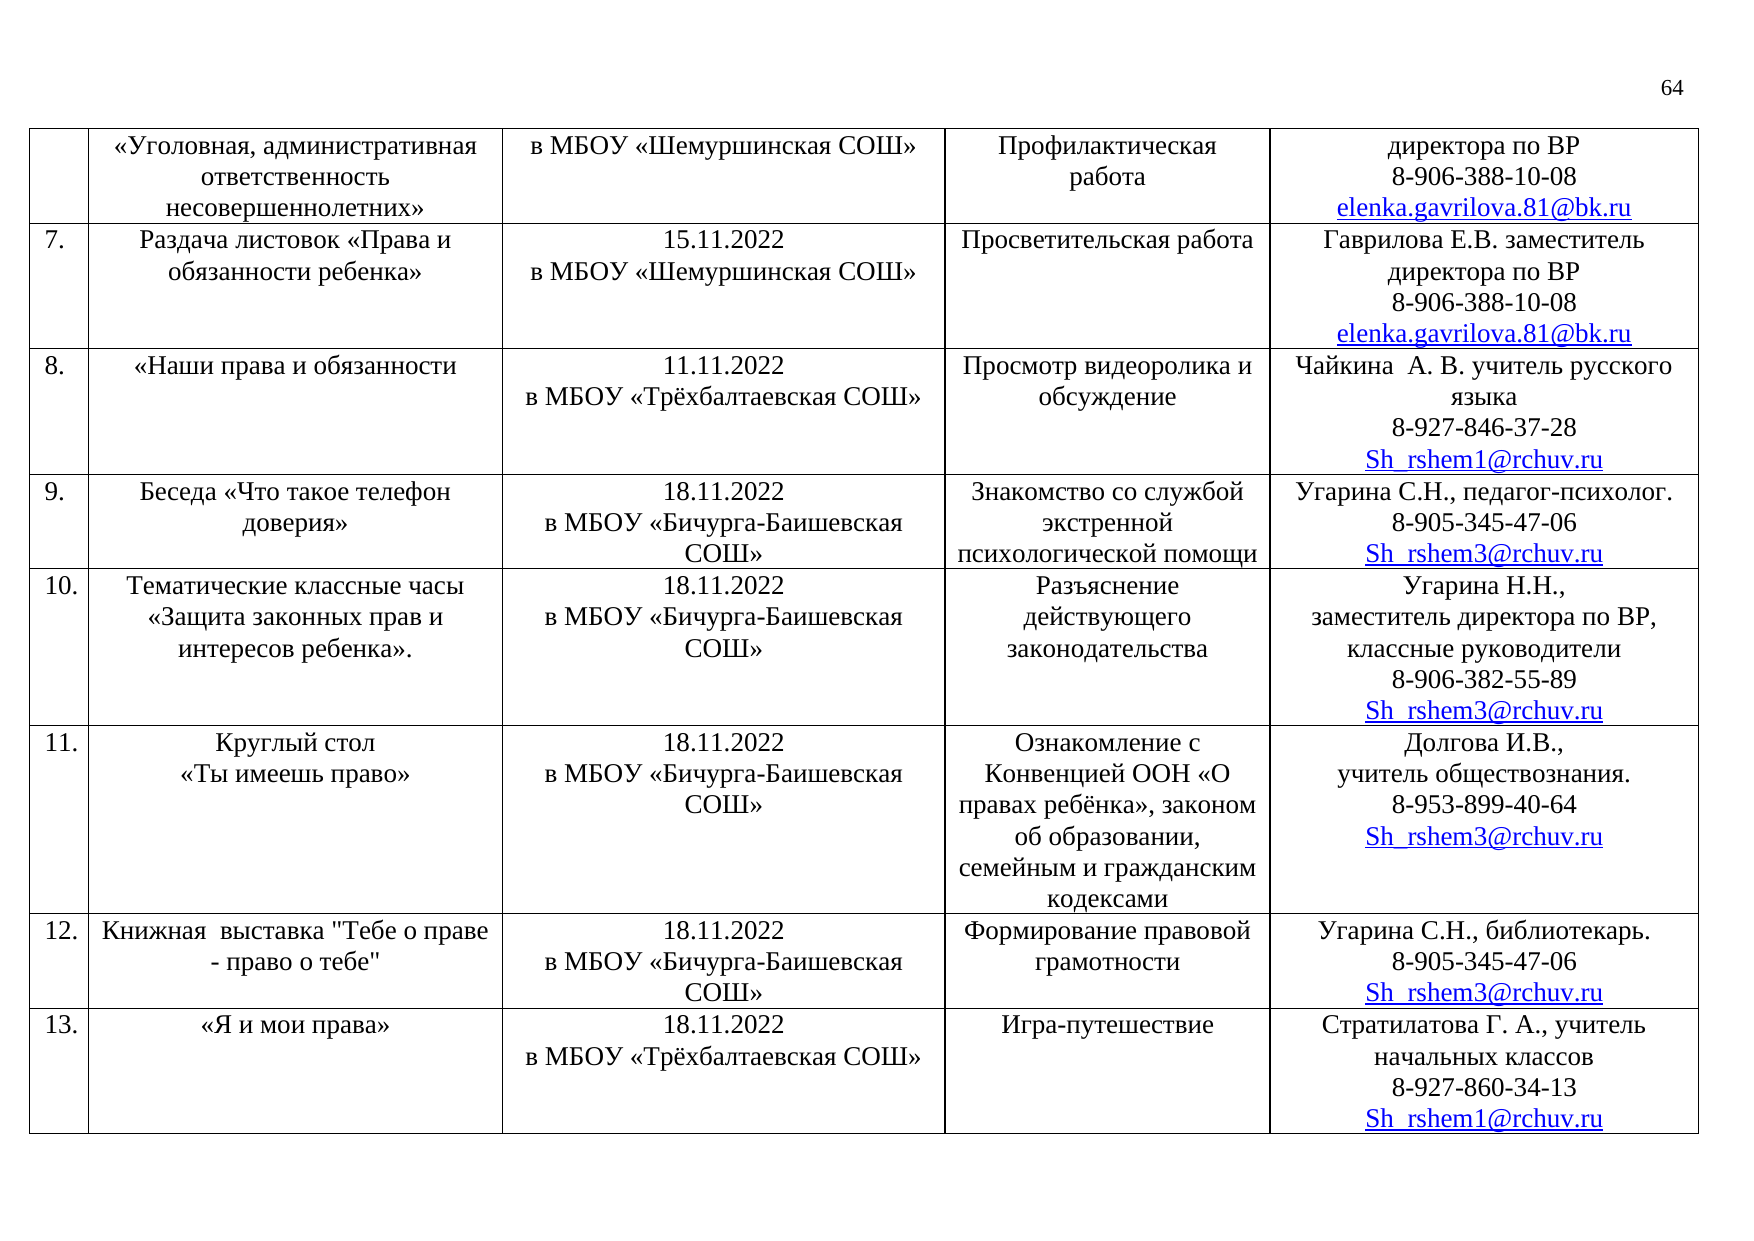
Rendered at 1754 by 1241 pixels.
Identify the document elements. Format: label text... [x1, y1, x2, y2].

table_cell 15.11.2022 в МБОУ «Шемуршинская СОШ» [503, 224, 944, 348]
table_cell Долгова И.В., учитель обществознания. 8-953-899-40-64 Sh_rshem3@rchuv.ru [1271, 726, 1698, 913]
table_cell [30, 349, 88, 474]
table_cell 18.11.2022 в МБОУ «Бичурга-Баишевская СОШ» [503, 726, 944, 913]
table_cell [30, 1009, 88, 1133]
table_cell Раздача листовок «Права и обязанности ребенка» [89, 224, 502, 348]
table_cell Разъяснение действующего законодательства [946, 569, 1269, 725]
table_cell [1271, 129, 1698, 223]
table_cell Знакомство со службой экстренной психологической помощи [946, 475, 1269, 568]
table_cell Формирование правовой грамотности [946, 914, 1269, 1007]
table_cell Беседа «Что такое телефон доверия» [89, 475, 502, 568]
table_cell «Я и мои права» [89, 1009, 502, 1133]
table_cell [30, 726, 88, 913]
table_cell Игра-путешествие [946, 1009, 1269, 1133]
table_cell [30, 914, 88, 1007]
table_cell Круглый стол «Ты имеешь право» [89, 726, 502, 913]
table_cell [30, 569, 88, 725]
table_cell Просветительская работа [946, 224, 1269, 348]
table_cell 18.11.2022 в МБОУ «Трёхбалтаевская СОШ» [503, 1009, 944, 1133]
table_cell Угарина Н.Н., заместитель директора по ВР, классные руководители 8-906-382-55-89 Sh_rshem3@rchuv.ru [1271, 569, 1698, 725]
table_cell Ознакомление с Конвенцией ООН «О правах ребёнка», законом об образовании, семейным и гражданским кодексами [946, 726, 1269, 913]
table_cell 11.11.2022 в МБОУ «Трёхбалтаевская СОШ» [503, 349, 944, 474]
table_cell «Наши права и обязанности [89, 349, 502, 474]
table_cell Чайкина А. В. учитель русского языка 8-927-846-37-28 Sh_rshem1@rchuv.ru [1271, 349, 1698, 474]
table_cell Стратилатова Г. А., учитель начальных классов 8-927-860-34-13 Sh_rshem1@rchuv.ru [1271, 1009, 1698, 1133]
table_cell Угарина С.Н., библиотекарь. 8-905-345-47-06 Sh_rshem3@rchuv.ru [1271, 914, 1698, 1007]
table_cell Гаврилова Е.В. заместитель директора по ВР 8-906-388-10-08 elenka.gavrilova.81@bk.ru [1271, 224, 1698, 348]
table_cell [30, 475, 88, 568]
table_cell Угарина С.Н., педагог-психолог. 8-905-345-47-06 Sh_rshem3@rchuv.ru [1271, 475, 1698, 568]
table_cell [503, 129, 944, 223]
table_cell Тематические классные часы «Защита законных прав и интересов ребенка». [89, 569, 502, 725]
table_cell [946, 129, 1269, 223]
table_cell Просмотр видеоролика и обсуждение [946, 349, 1269, 474]
table_cell 18.11.2022 в МБОУ «Бичурга-Баишевская СОШ» [503, 569, 944, 725]
table_cell Книжная выставка "Тебе о праве - право о тебе" [89, 914, 502, 1007]
table_cell 18.11.2022 в МБОУ «Бичурга-Баишевская СОШ» [503, 914, 944, 1007]
table_cell [30, 224, 88, 348]
table_cell 18.11.2022 в МБОУ «Бичурга-Баишевская СОШ» [503, 475, 944, 568]
table_cell [30, 129, 88, 223]
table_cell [89, 129, 502, 223]
